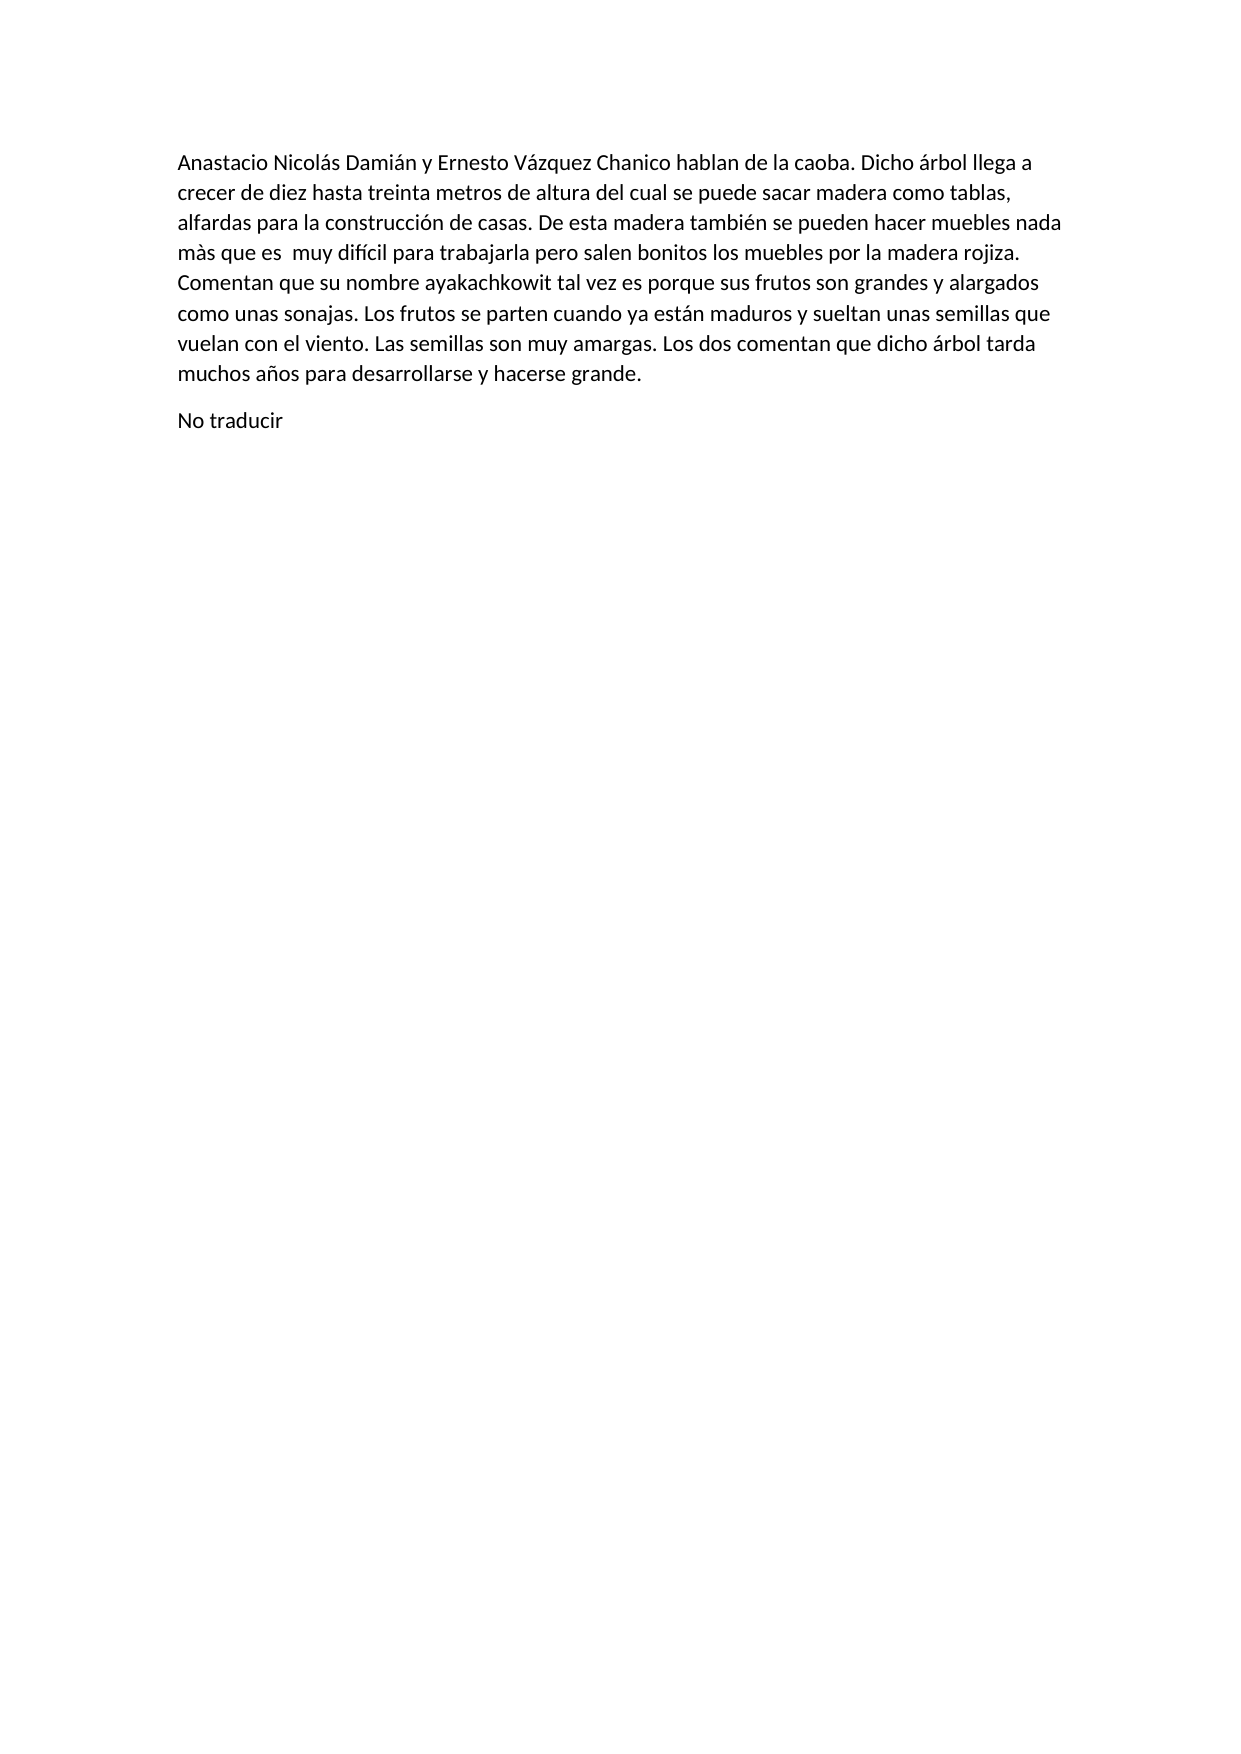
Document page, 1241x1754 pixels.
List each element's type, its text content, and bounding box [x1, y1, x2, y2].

text No traducir [177, 406, 1063, 434]
text Anastacio Nicolás Damián y Ernesto Vázquez Chanico hablan de la caoba. Dicho árbol llega a crecer de diez hasta treinta metros de altura del cual se puede sacar madera como tablas, alfardas para la construcción de casas. De esta madera también se pueden hacer muebles nada màs que es muy difícil para trabajarla pero salen bonitos los muebles por la madera rojiza. Comentan que su nombre ayakachkowit tal vez es porque sus frutos son grandes y alargados como unas sonajas. Los frutos se parten cuando ya están maduros y sueltan unas semillas que vuelan con el viento. Las semillas son muy amargas. Los dos comentan que dicho árbol tarda muchos años para desarrollarse y hacerse grande. [177, 148, 1063, 387]
